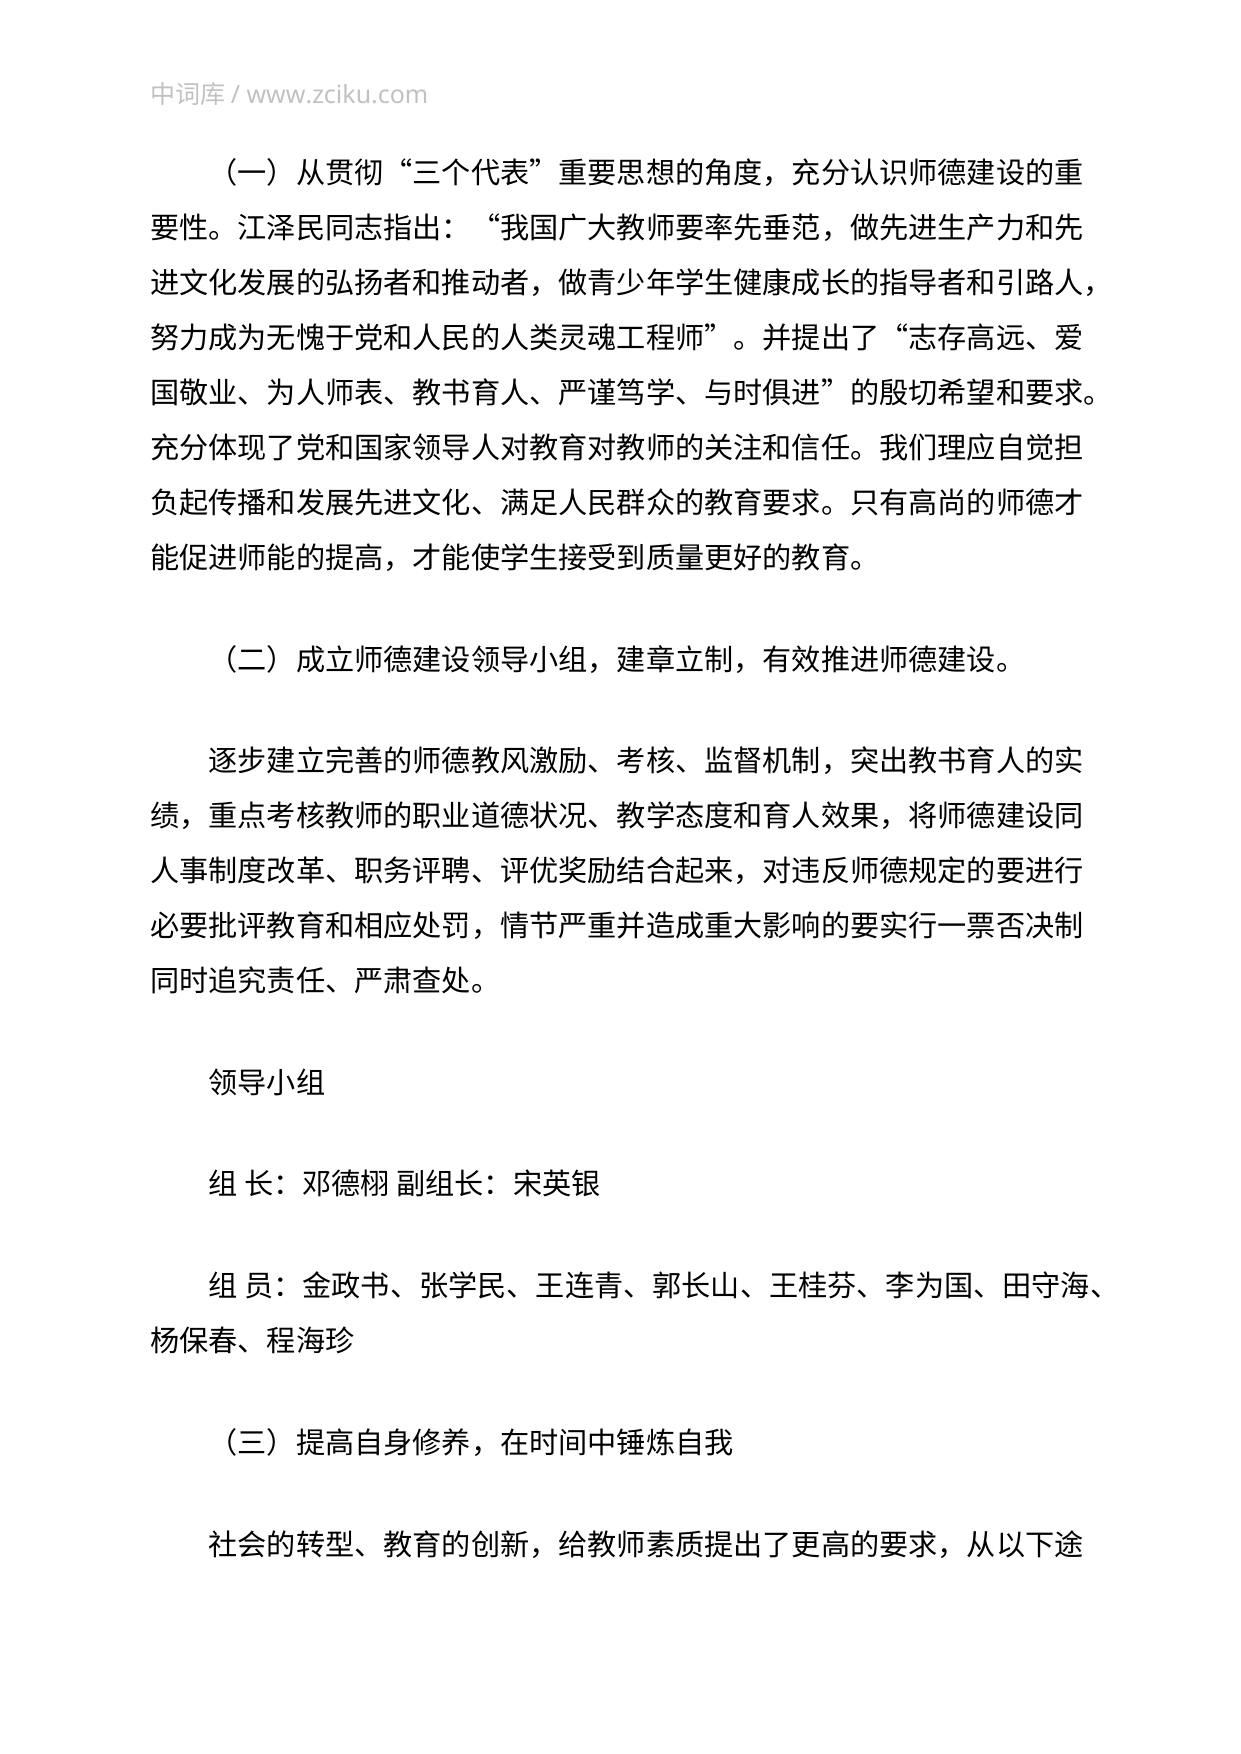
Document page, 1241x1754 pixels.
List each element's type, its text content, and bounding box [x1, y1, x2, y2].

text 逐步建立完善的师德教风激励、考核、监督机制，突出教书育人的实绩，重点考核教师的职业道德状况、教学态度和育人效果，将师德建设同人事制度改革、职务评聘、评优奖励结合起来，对违反师德规定的要进行必要批评教育和相应处罚，情节严重并造成重大影响的要实行一票否决制同时追究责任、严肃查处。 [150, 738, 1090, 1000]
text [150, 1521, 1090, 1563]
text 组 员：金政书、张学民、王连青、郭长山、王桂芬、李为国、田守海、杨保春、程海珍 [150, 1263, 1090, 1360]
text 组 长：邓德栩 副组长：宋英银 [150, 1161, 1090, 1203]
text （三）提高自身修养，在时间中锤炼自我 [150, 1419, 1090, 1462]
text 领导小组 [150, 1059, 1090, 1101]
text （二）成立师德建设领导小组，建章立制，有效推进师德建设。 [150, 636, 1090, 678]
text （一）从贯彻“三个代表”重要思想的角度，充分认识师德建设的重要性。江泽民同志指出：“我国广大教师要率先垂范，做先进生产力和先进文化发展的弘扬者和推动者，做青少年学生健康成长的指导者和引路人，努力成为无愧于党和人民的人类灵魂工程师”。并提出了“志存高远、爱国敬业、为人师表、教书育人、严谨笃学、与时俱进”的殷切希望和要求。充分体现了党和国家领导人对教育对教师的关注和信任。我们理应自觉担负起传播和发展先进文化、满足人民群众的教育要求。只有高尚的师德才能促进师能的提高，才能使学生接受到质量更好的教育。 [150, 150, 1090, 577]
